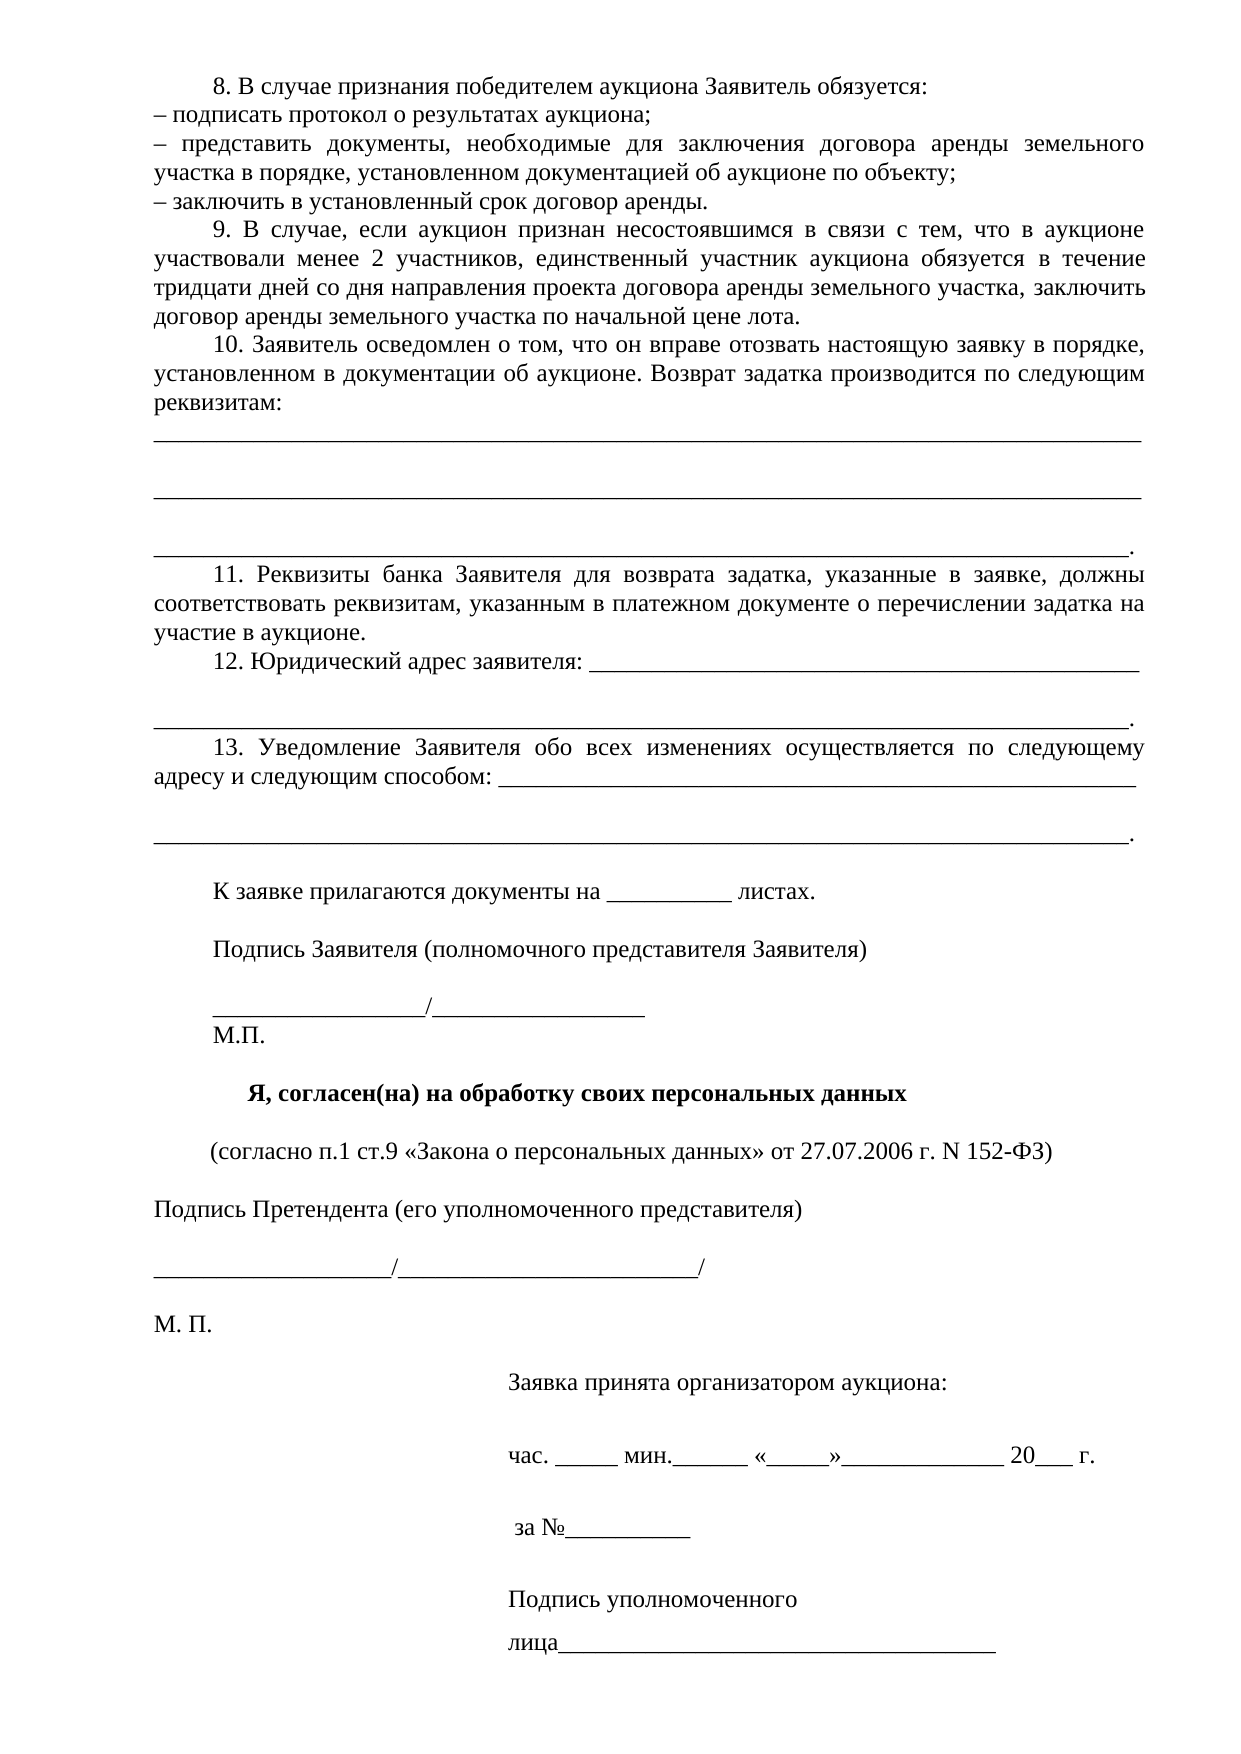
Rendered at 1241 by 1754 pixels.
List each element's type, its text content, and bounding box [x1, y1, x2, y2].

text Заявка принята организатором аукциона: [508, 1367, 1146, 1396]
text 10. Заявитель осведомлен о том, что он вправе отозвать настоящую заявку в порядке, установленном в документации об аукционе. Возврат задатка производится по следующим реквизитам: [153, 329, 1146, 416]
text М. П. [153, 1309, 1146, 1338]
text – подписать протокол о результатах аукциона; [153, 99, 1146, 128]
text – заключить в установленный срок договор аренды. [153, 186, 1146, 214]
text ______________________________________________________________________________. [153, 818, 1146, 847]
text час. _____ мин.______ «_____»_____________ 20___ г. [508, 1440, 1146, 1468]
text К заявке прилагаются документы на __________ листах. [153, 876, 1146, 905]
text М.П. [153, 1020, 1146, 1049]
text ______________________________________________________________________________. [153, 703, 1146, 732]
text ______________________________________________________________________________. [153, 531, 1146, 559]
text _________________/_________________ [153, 991, 1146, 1020]
text за №__________ [508, 1512, 1146, 1541]
text ___________________/________________________/ [153, 1252, 1146, 1280]
text Подпись Заявителя (полномочного представителя Заявителя) [153, 934, 1146, 962]
text Подпись Претендента (его уполномоченного представителя) [153, 1194, 1146, 1222]
text – представить документы, необходимые для заключения договора аренды земельного участка в порядке, установленном документацией об аукционе по объекту; [153, 128, 1146, 186]
text 13. Уведомление Заявителя обо всех изменениях осуществляется по следующему адресу и следующим способом: ___________________________________________________ [153, 732, 1146, 789]
text _______________________________________________________________________________ [153, 473, 1146, 502]
text Подпись уполномоченного лица___________________________________ [508, 1584, 1146, 1656]
text Я, согласен(на) на обработку своих персональных данных [247, 1078, 1146, 1107]
text 9. В случае, если аукцион признан несостоявшимся в связи с тем, что в аукционе участвовали менее 2 участников, единственный участник аукциона обязуется в течение тридцати дней со дня направления проекта договора аренды земельного участка, заключить договор аренды земельного участка по начальной цене лота. [153, 214, 1146, 329]
text (согласно п.1 ст.9 «Закона о персональных данных» от 27.07.2006 г. N 152-ФЗ) [153, 1136, 1146, 1164]
text 11. Реквизиты банка Заявителя для возврата задатка, указанные в заявке, должны соответствовать реквизитам, указанным в платежном документе о перечислении задатка на участие в аукционе. [153, 559, 1146, 646]
text 12. Юридический адрес заявителя: ____________________________________________ [153, 646, 1146, 674]
text _______________________________________________________________________________ [153, 416, 1146, 444]
text 8. В случае признания победителем аукциона Заявитель обязуется: [153, 71, 1146, 99]
